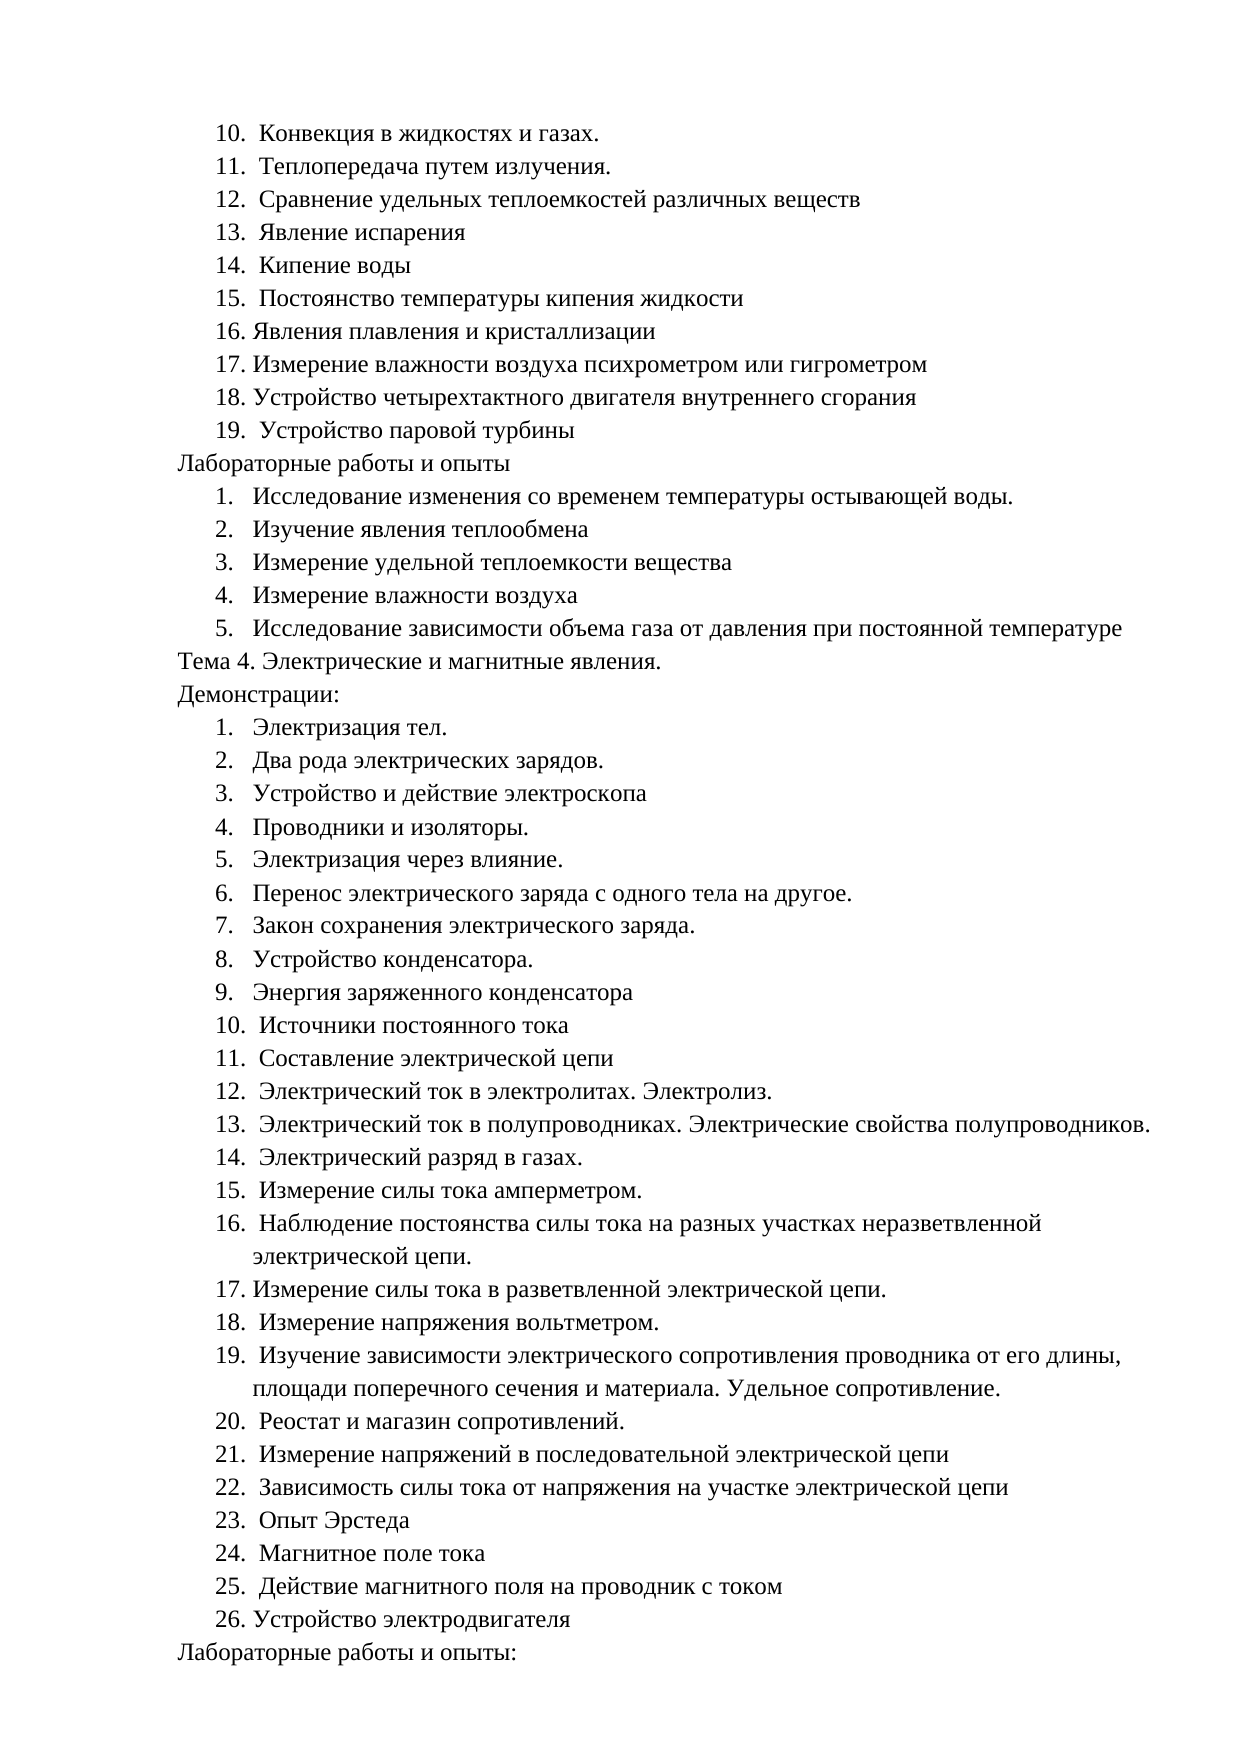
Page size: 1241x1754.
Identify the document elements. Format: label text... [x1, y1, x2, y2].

text Тема 4. Электрические и магнитные явления. [177, 646, 1181, 675]
text Лабораторные работы и опыты: [177, 1637, 1181, 1666]
list Два рода электрических зарядов. [215, 746, 1181, 774]
list Электрический ток в электролитах. Электролиз. [215, 1076, 1181, 1104]
list Устройство конденсатора. [215, 944, 1181, 972]
list Явления плавления и кристаллизации [215, 316, 1181, 345]
text Демонстрации: [177, 679, 1181, 708]
list Устройство электродвигателя [215, 1604, 1181, 1633]
list Измерение силы тока амперметром. [215, 1175, 1181, 1203]
list Перенос электрического заряда с одного тела на другое. [215, 878, 1181, 906]
list Закон сохранения электрического заряда. [215, 911, 1181, 939]
list Устройство и действие электроскопа [215, 778, 1181, 807]
list Устройство паровой турбины [215, 415, 1181, 444]
list Измерение напряжения вольтметром. [215, 1307, 1181, 1336]
list Теплопередача путем излучения. [215, 151, 1181, 180]
list Явление испарения [215, 217, 1181, 246]
list Исследование зависимости объема газа от давления при постоянной температуре [215, 613, 1181, 642]
list Действие магнитного поля на проводник с током [215, 1571, 1181, 1600]
list Изучение явления теплообмена [215, 514, 1181, 543]
list Сравнение удельных теплоемкостей различных веществ [215, 184, 1181, 213]
list Устройство четырехтактного двигателя внутреннего сгорания [215, 382, 1181, 411]
list Зависимость силы тока от напряжения на участке электрической цепи [215, 1472, 1181, 1501]
list Электризация через влияние. [215, 844, 1181, 873]
text Лабораторные работы и опыты [177, 448, 1181, 477]
list Энергия заряженного конденсатора [215, 977, 1181, 1005]
list Измерение влажности воздуха [215, 580, 1181, 609]
list Кипение воды [215, 250, 1181, 279]
list Электризация тел. [215, 712, 1181, 741]
list Реостат и магазин сопротивлений. [215, 1406, 1181, 1435]
list Наблюдение постоянства силы тока на разных участках неразветвленной электрической цепи. [215, 1208, 1181, 1269]
list Электрический ток в полупроводниках. Электрические свойства полупроводников. [215, 1109, 1181, 1137]
list Измерение силы тока в разветвленной электрической цепи. [215, 1274, 1181, 1303]
list Измерение удельной теплоемкости вещества [215, 547, 1181, 576]
list Источники постоянного тока [215, 1010, 1181, 1038]
list Измерение влажности воздуха психрометром или гигрометром [215, 349, 1181, 378]
list Конвекция в жидкостях и газах. [215, 118, 1181, 147]
list Опыт Эрстеда [215, 1505, 1181, 1534]
list Проводники и изоляторы. [215, 812, 1181, 840]
list Электрический разряд в газах. [215, 1142, 1181, 1171]
list Измерение напряжений в последовательной электрической цепи [215, 1439, 1181, 1468]
list Магнитное поле тока [215, 1538, 1181, 1567]
list Изучение зависимости электрического сопротивления проводника от его длины, площади поперечного сечения и материала. Удельное сопротивление. [215, 1340, 1181, 1402]
list Составление электрической цепи [215, 1043, 1181, 1071]
list Исследование изменения со временем температуры остывающей воды. [215, 481, 1181, 510]
list Постоянство температуры кипения жидкости [215, 283, 1181, 312]
